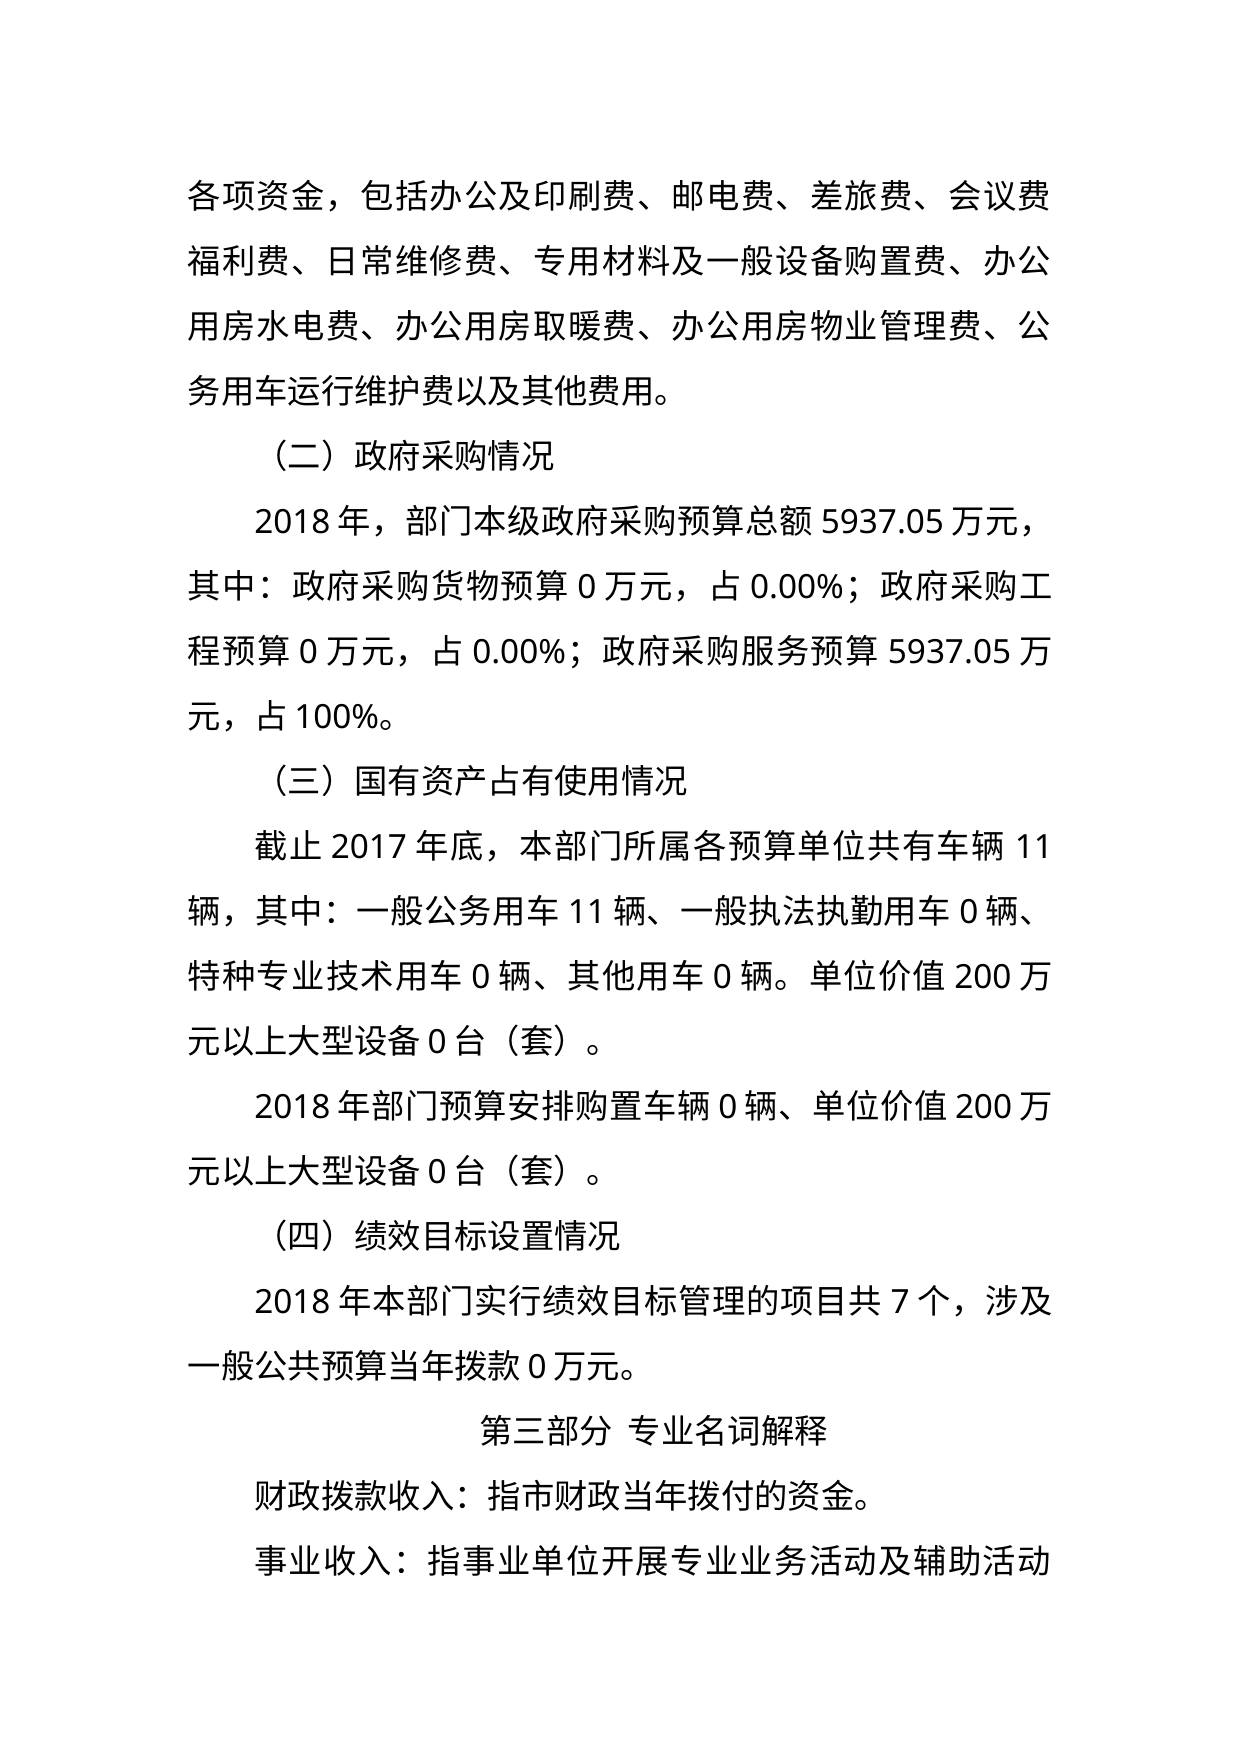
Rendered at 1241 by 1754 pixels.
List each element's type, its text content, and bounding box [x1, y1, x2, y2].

text 第三部分 专业名词解释 [187, 1397, 1053, 1462]
text 2018年部门预算安排购置车辆0辆、单位价值200万元以上大型设备0台（套）。 [187, 1072, 1053, 1202]
text （三）国有资产占有使用情况 [187, 747, 1053, 812]
text 2018年本部门实行绩效目标管理的项目共7个，涉及一般公共预算当年拨款0万元。 [187, 1267, 1053, 1397]
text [187, 162, 1053, 422]
text 截止2017年底，本部门所属各预算单位共有车辆11辆，其中：一般公务用车11辆、一般执法执勤用车0辆、特种专业技术用车0辆、其他用车0辆。单位价值200万元以上大型设备0台（套）。 [187, 812, 1053, 1072]
text （四）绩效目标设置情况 [187, 1202, 1053, 1267]
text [187, 1527, 1053, 1592]
text （二）政府采购情况 [187, 422, 1053, 487]
text 财政拨款收入：指市财政当年拨付的资金。 [187, 1462, 1053, 1527]
text 2018年，部门本级政府采购预算总额5937.05万元，其中：政府采购货物预算0万元，占0.00%；政府采购工程预算0万元，占0.00%；政府采购服务预算5937.05万元，占100%。 [187, 487, 1053, 747]
